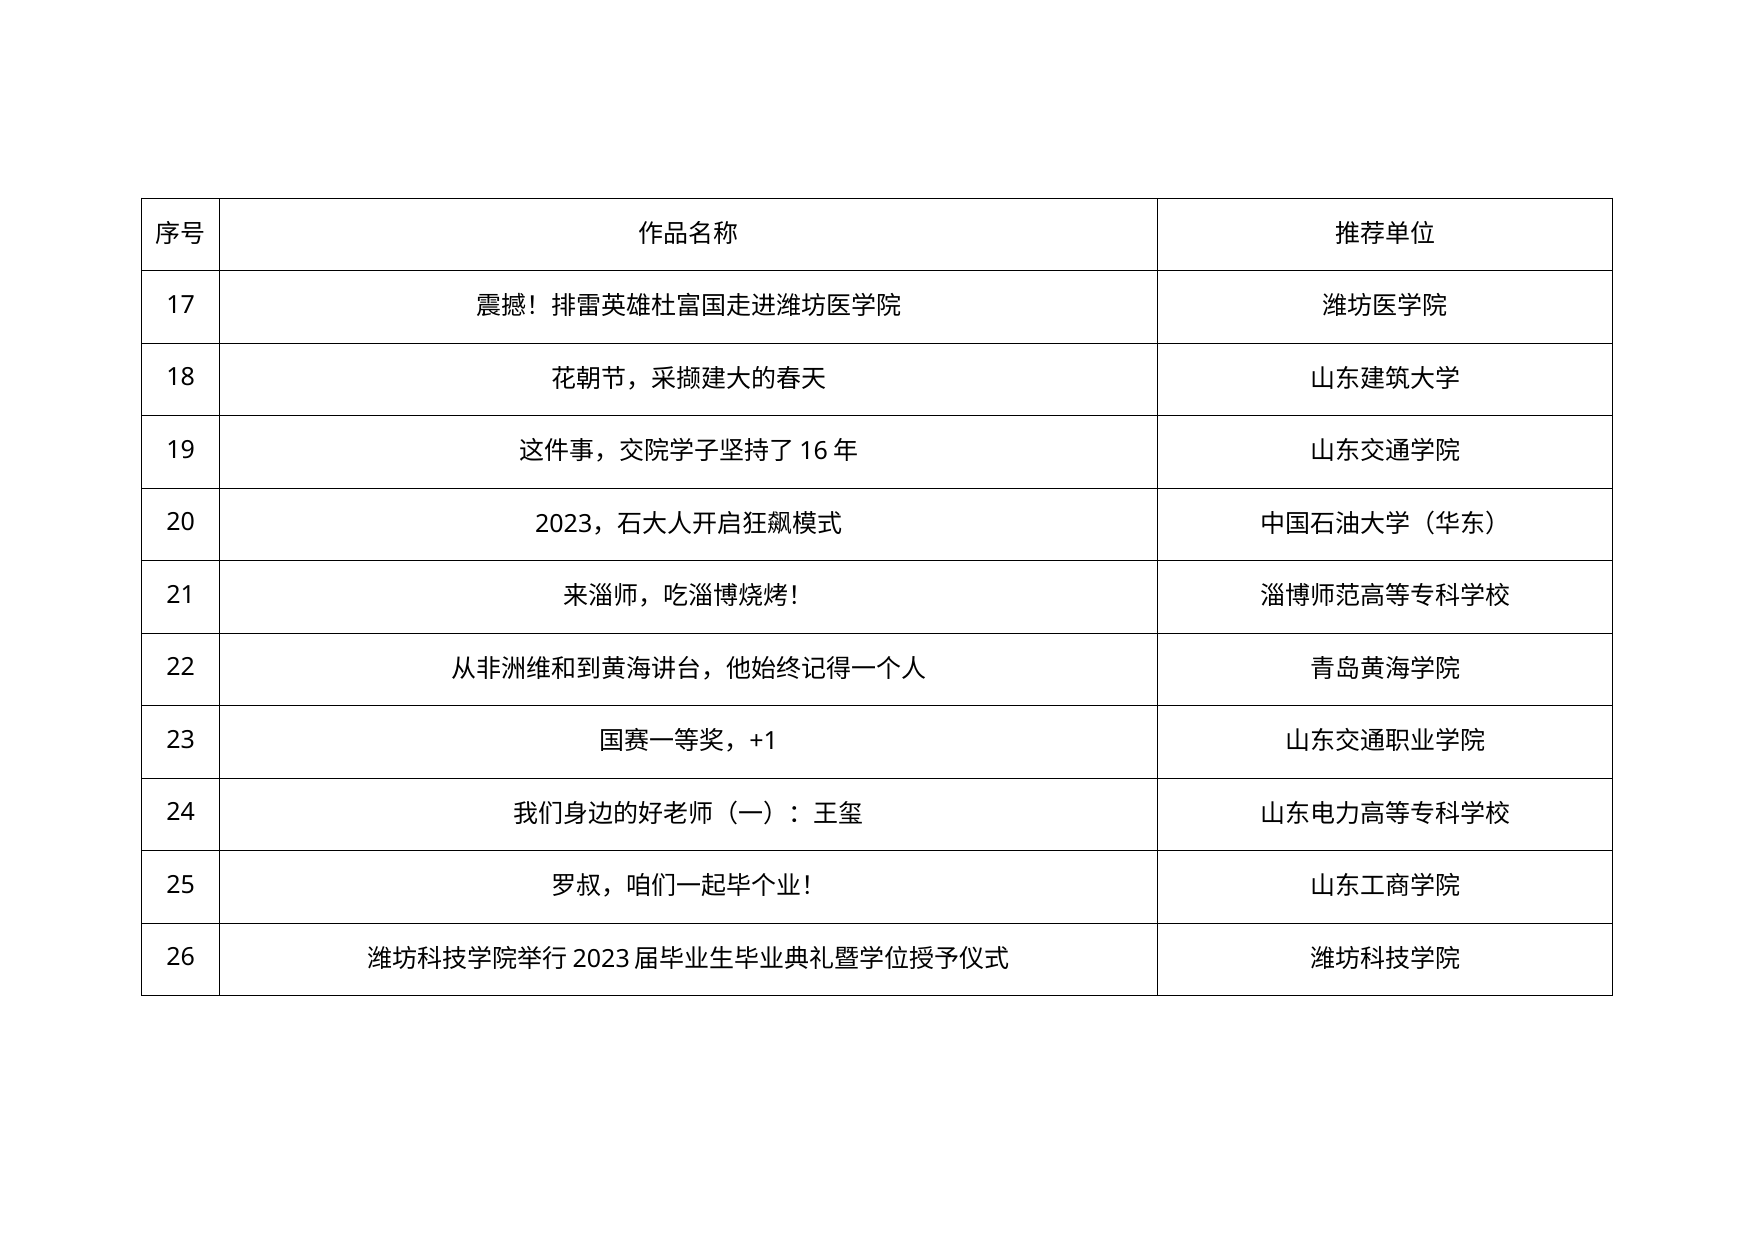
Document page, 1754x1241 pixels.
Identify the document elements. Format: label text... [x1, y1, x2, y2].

table_cell 山东交通职业学院 [1158, 706, 1612, 778]
table_cell 这件事，交院学子坚持了16年 [220, 416, 1157, 488]
table_cell 罗叔，咱们一起毕个业！ [220, 851, 1157, 923]
table_cell 19 [142, 416, 219, 488]
table_cell 我们身边的好老师（一）：王玺 [220, 779, 1157, 850]
table_cell 淄博师范高等专科学校 [1158, 561, 1612, 633]
table_cell 21 [142, 561, 219, 633]
table_cell 17 [142, 271, 219, 343]
table_cell 青岛黄海学院 [1158, 634, 1612, 705]
table_cell 从非洲维和到黄海讲台，他始终记得一个人 [220, 634, 1157, 705]
table_cell 潍坊科技学院 [1158, 924, 1612, 995]
table_cell 山东交通学院 [1158, 416, 1612, 488]
table_cell 山东建筑大学 [1158, 344, 1612, 415]
table_cell 震撼！排雷英雄杜富国走进潍坊医学院 [220, 271, 1157, 343]
table_cell 山东电力高等专科学校 [1158, 779, 1612, 850]
table_cell 22 [142, 634, 219, 705]
table_cell 25 [142, 851, 219, 923]
table_cell 潍坊医学院 [1158, 271, 1612, 343]
table_cell 山东工商学院 [1158, 851, 1612, 923]
table_cell 2023，石大人开启狂飙模式 [220, 489, 1157, 560]
table_header 作品名称 [220, 199, 1157, 270]
table_cell 23 [142, 706, 219, 778]
table_cell 26 [142, 924, 219, 995]
table_cell 20 [142, 489, 219, 560]
table_cell 潍坊科技学院举行2023届毕业生毕业典礼暨学位授予仪式 [220, 924, 1157, 995]
table_cell 花朝节，采撷建大的春天 [220, 344, 1157, 415]
table_cell 来淄师，吃淄博烧烤！ [220, 561, 1157, 633]
table_header 序号 [142, 199, 219, 270]
table_cell 24 [142, 779, 219, 850]
table_cell 中国石油大学（华东） [1158, 489, 1612, 560]
table_cell 18 [142, 344, 219, 415]
table_header 推荐单位 [1158, 199, 1612, 270]
table_cell 国赛一等奖，+1 [220, 706, 1157, 778]
